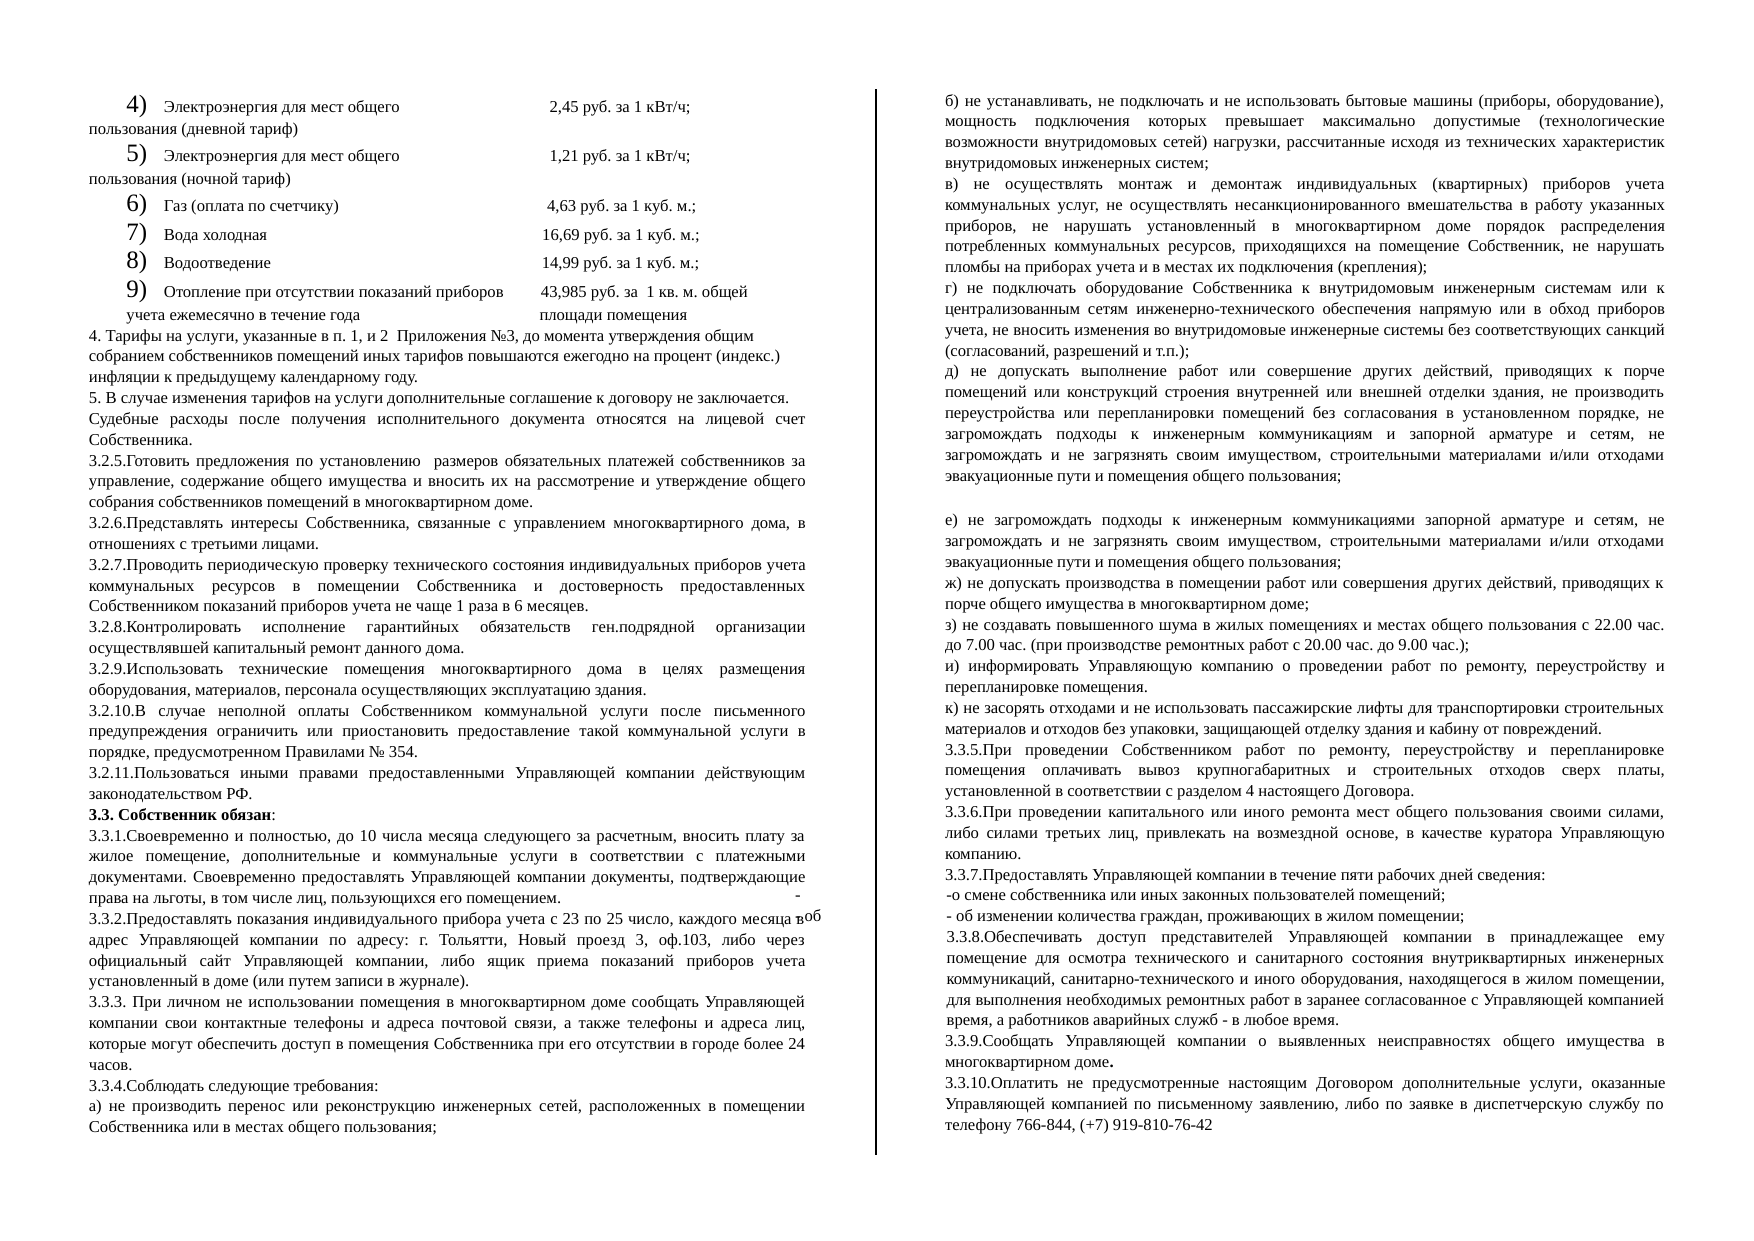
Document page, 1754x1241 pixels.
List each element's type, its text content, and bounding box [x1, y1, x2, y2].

text 3.2.8.Контролировать исполнение гарантийных обязательств ген.подрядной организации осуществлявшей капитальный ремонт данного дома. [89, 615, 806, 657]
text 3.3.4.Соблюдать следующие требования: [89, 1074, 806, 1094]
text 4. Тарифы на услуги, указанные в п. 1, и 2 Приложения №3, до момента утверждения общим собранием собственников помещений иных тарифов повышаются ежегодно на процент (индекс.) инфляции к предыдущему календарному году. [89, 324, 806, 386]
list Электроэнергия для мест общего 2,45 руб. за 1 кВт/ч; [126, 89, 806, 117]
text г) не подключать оборудование Собственника к внутридомовым инженерным системам или к централизованным сетям инженерно-технического обеспечения напрямую или в обход приборов учета, не вносить изменения во внутридомовые инженерные системы без соответствующих санкций (согласований, разрешений и т.п.); [945, 276, 1665, 359]
text е) не загромождать подходы к инженерным коммуникациями запорной арматуре и сетям, не загромождать и не загрязнять своим имуществом, строительными материалами и/или отходами эвакуационные пути и помещения общего пользования; [945, 508, 1665, 571]
text б) не устанавливать, не подключать и не использовать бытовые машины (приборы, оборудование), мощность подключения которых превышает максимально допустимые (технологические возможности внутридомовых сетей) нагрузки, рассчитанные исходя из технических характеристик внутридомовых инженерных систем; [945, 89, 1665, 172]
text 3.3.6.При проведении капитального или иного ремонта мест общего пользования своими силами, либо силами третьих лиц, привлекать на возмездной основе, в качестве куратора Управляющую компанию. [945, 800, 1665, 863]
text 3.3.2.Предоставлять показания индивидуального прибора учета с 23 по 25 число, каждого месяца в адрес Управляющей компании по адресу: г. Тольятти, Новый проезд 3, оф.103, либо через официальный сайт Управляющей компании, либо ящик приема показаний приборов учета установленный в доме (или путем записи в журнале). [89, 907, 806, 990]
text 3.3.5.При проведении Собственником работ по ремонту, переустройству и перепланировке помещения оплачивать вывоз крупногабаритных и строительных отходов сверх платы, установленной в соответствии с разделом 4 настоящего Договора. [945, 738, 1665, 800]
text д) не допускать выполнение работ или совершение других действий, приводящих к порче помещений или конструкций строения внутренней или внешней отделки здания, не производить переустройства или перепланировки помещений без согласования в установленном порядке, не загромождать подходы к инженерным коммуникациям и запорной арматуре и сетям, не загромождать и не загрязнять своим имуществом, строительными материалами и/или отходами эвакуационные пути и помещения общего пользования; [945, 359, 1665, 484]
text в) не осуществлять монтаж и демонтаж индивидуальных (квартирных) приборов учета коммунальных услуг, не осуществлять несанкционированного вмешательства в работу указанных приборов, не нарушать установленный в многоквартирном доме порядок распределения потребленных коммунальных ресурсов, приходящихся на помещение Собственник, не нарушать пломбы на приборах учета и в местах их подключения (крепления); [945, 172, 1665, 276]
list Газ (оплата по счетчику) 4,63 руб. за 1 куб. м.; [126, 188, 806, 217]
text 3.2.10.В случае неполной оплаты Собственником коммунальной услуги после письменного предупреждения ограничить или приостановить предоставление такой коммунальной услуги в порядке, предусмотренном Правилами № 354. [89, 699, 806, 761]
list Водоотведение 14,99 руб. за 1 куб. м.; [126, 245, 806, 274]
text - -о смене собственника или иных законных пользователей помещений; [877, 883, 1665, 904]
text з) не создавать повышенного шума в жилых помещениях и местах общего пользования с 22.00 час. до 7.00 час. (при производстве ремонтных работ с 20.00 час. до 9.00 час.); [945, 613, 1665, 654]
text 3.2.7.Проводить периодическую проверку технического состояния индивидуальных приборов учета коммунальных ресурсов в помещении Собственника и достоверность предоставленных Собственником показаний приборов учета не чаще 1 раза в 6 месяцев. [89, 553, 806, 615]
text 5. В случае изменения тарифов на услуги дополнительные соглашение к договору не заключается. [89, 386, 806, 407]
text пользования (ночной тариф) [89, 167, 806, 188]
text ж) не допускать производства в помещении работ или совершения других действий, приводящих к порче общего имущества в многоквартирном доме; [945, 571, 1665, 613]
text пользования (дневной тариф) [89, 117, 806, 138]
text 3.2.5.Готовить предложения по установлению размеров обязательных платежей собственников за управление, содержание общего имущества и вносить их на рассмотрение и утверждение общего собрания собственников помещений в многоквартирном доме. [89, 449, 806, 511]
text Судебные расходы после получения исполнительного документа относятся на лицевой счет Собственника. [89, 407, 806, 449]
text 3.3.8.Обеспечивать доступ представителей Управляющей компании в принадлежащее ему помещение для осмотра технического и санитарного состояния внутриквартирных инженерных коммуникаций, санитарно-технического и иного оборудования, находящегося в жилом помещении, для выполнения необходимых ремонтных работ в заранее согласованное с Управляющей компанией время, а работников аварийных служб - в любое время. [946, 925, 1665, 1029]
text 3.2.9.Использовать технические помещения многоквартирного дома в целях размещения оборудования, материалов, персонала осуществляющих эксплуатацию здания. [89, 657, 806, 699]
list Электроэнергия для мест общего 1,21 руб. за 1 кВт/ч; [126, 138, 806, 167]
text к) не засорять отходами и не использовать пассажирские лифты для транспортировки строительных материалов и отходов без упаковки, защищающей отделку здания и кабину от повреждений. [945, 696, 1665, 738]
text 3.3.1.Своевременно и полностью, до 10 числа месяца следующего за расчетным, вносить плату за жилое помещение, дополнительные и коммунальные услуги в соответствии с платежными документами. Своевременно предоставлять Управляющей компании документы, подтверждающие права на льготы, в том числе лиц, пользующихся его помещением. [89, 824, 806, 907]
text а) не производить перенос или реконструкцию инженерных сетей, расположенных в помещении Собственника или в местах общего пользования; [89, 1094, 806, 1136]
list Вода холодная 16,69 руб. за 1 куб. м.; [126, 217, 806, 245]
text 3.3.3. При личном не использовании помещения в многоквартирном доме сообщать Управляющей компании свои контактные телефоны и адреса почтовой связи, а также телефоны и адреса лиц, которые могут обеспечить доступ в помещения Собственника при его отсутствии в городе более 24 часов. [89, 990, 806, 1074]
text 3.3.9.Сообщать Управляющей компании о выявленных неисправностях общего имущества в многоквартирном доме. [945, 1029, 1665, 1071]
text 3.2.11.Пользоваться иными правами предоставленными Управляющей компании действующим законодательством РФ. [89, 761, 806, 803]
text - об - об изменении количества граждан, проживающих в жилом помещении; [877, 904, 1665, 925]
text 3.3.10.Оплатить не предусмотренные настоящим Договором дополнительные услуги, оказанные Управляющей компанией по письменному заявлению, либо по заявке в диспетчерскую службу по телефону 766-844, (+7) 919-810-76-42 [945, 1071, 1665, 1133]
text 3.3.7.Предоставлять Управляющей компании в течение пяти рабочих дней сведения: [907, 863, 1665, 883]
list Отопление при отсутствии показаний приборов 43,985 руб. за 1 кв. м. общей [126, 274, 806, 303]
text 3.2.6.Представлять интересы Собственника, связанные с управлением многоквартирного дома, в отношениях с третьими лицами. [89, 511, 806, 553]
text 3.3. Собственник обязан: [89, 803, 806, 824]
text и) информировать Управляющую компанию о проведении работ по ремонту, переустройству и перепланировке помещения. [945, 654, 1665, 696]
text учета ежемесячно в течение года площади помещения [126, 303, 806, 324]
